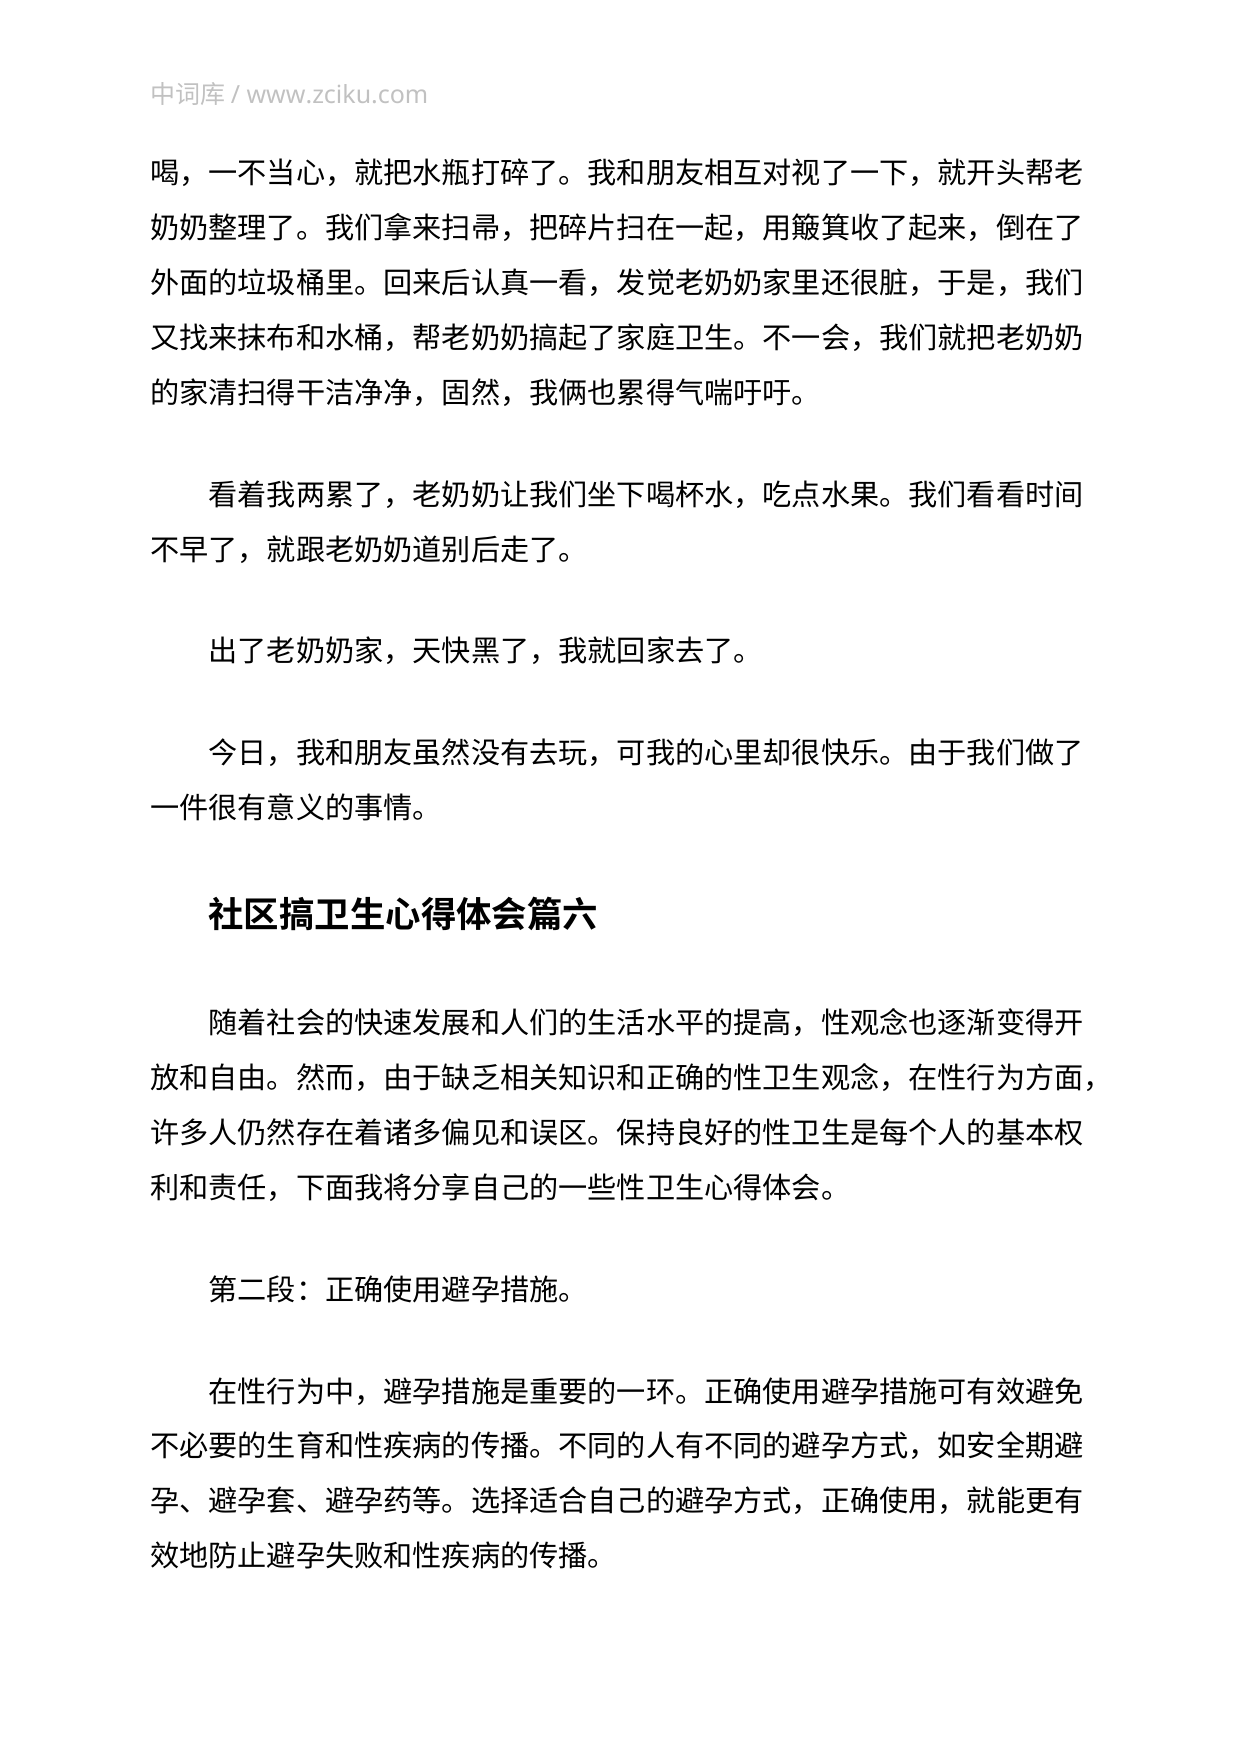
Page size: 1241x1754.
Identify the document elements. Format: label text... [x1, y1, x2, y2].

text 今日，我和朋友虽然没有去玩，可我的心里却很快乐。由于我们做了一件很有意义的事情。 [150, 730, 1090, 827]
text 第二段：正确使用避孕措施。 [150, 1266, 1090, 1309]
text 随着社会的快速发展和人们的生活水平的提高，性观念也逐渐变得开放和自由。然而，由于缺乏相关知识和正确的性卫生观念，在性行为方面，许多人仍然存在着诸多偏见和误区。保持良好的性卫生是每个人的基本权利和责任，下面我将分享自己的一些性卫生心得体会。 [150, 1000, 1090, 1207]
text 出了老奶奶家，天快黑了，我就回家去了。 [150, 628, 1090, 670]
text 社区搞卫生心得体会篇六 [150, 886, 1090, 938]
text 在性行为中，避孕措施是重要的一环。正确使用避孕措施可有效避免不必要的生育和性疾病的传播。不同的人有不同的避孕方式，如安全期避孕、避孕套、避孕药等。选择适合自己的避孕方式，正确使用，就能更有效地防止避孕失败和性疾病的传播。 [150, 1368, 1090, 1575]
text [150, 150, 1090, 412]
text 看着我两累了，老奶奶让我们坐下喝杯水，吃点水果。我们看看时间不早了，就跟老奶奶道别后走了。 [150, 471, 1090, 568]
